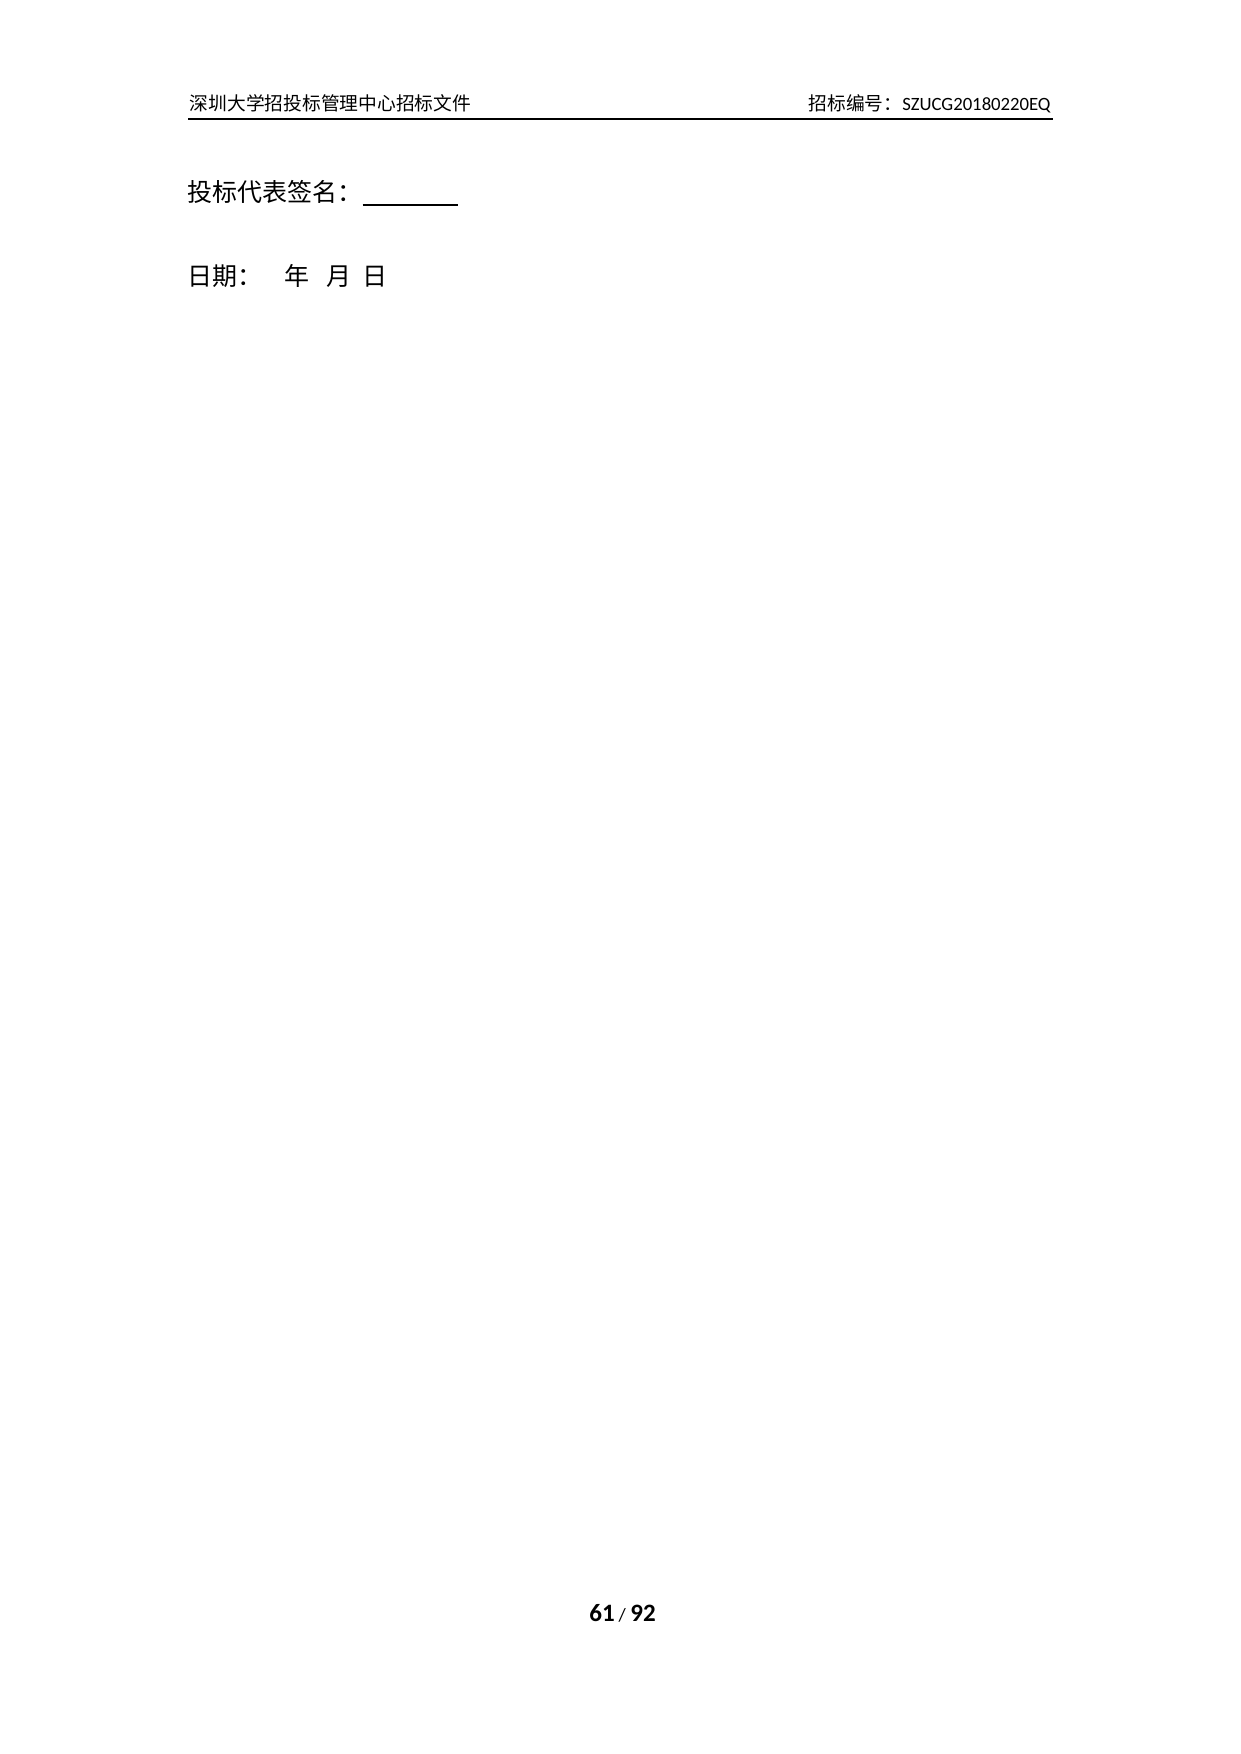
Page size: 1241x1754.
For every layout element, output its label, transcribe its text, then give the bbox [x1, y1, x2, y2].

subtitle 日期： 年 月 日 [187, 242, 1053, 307]
text 投标代表签名： [187, 158, 1053, 223]
